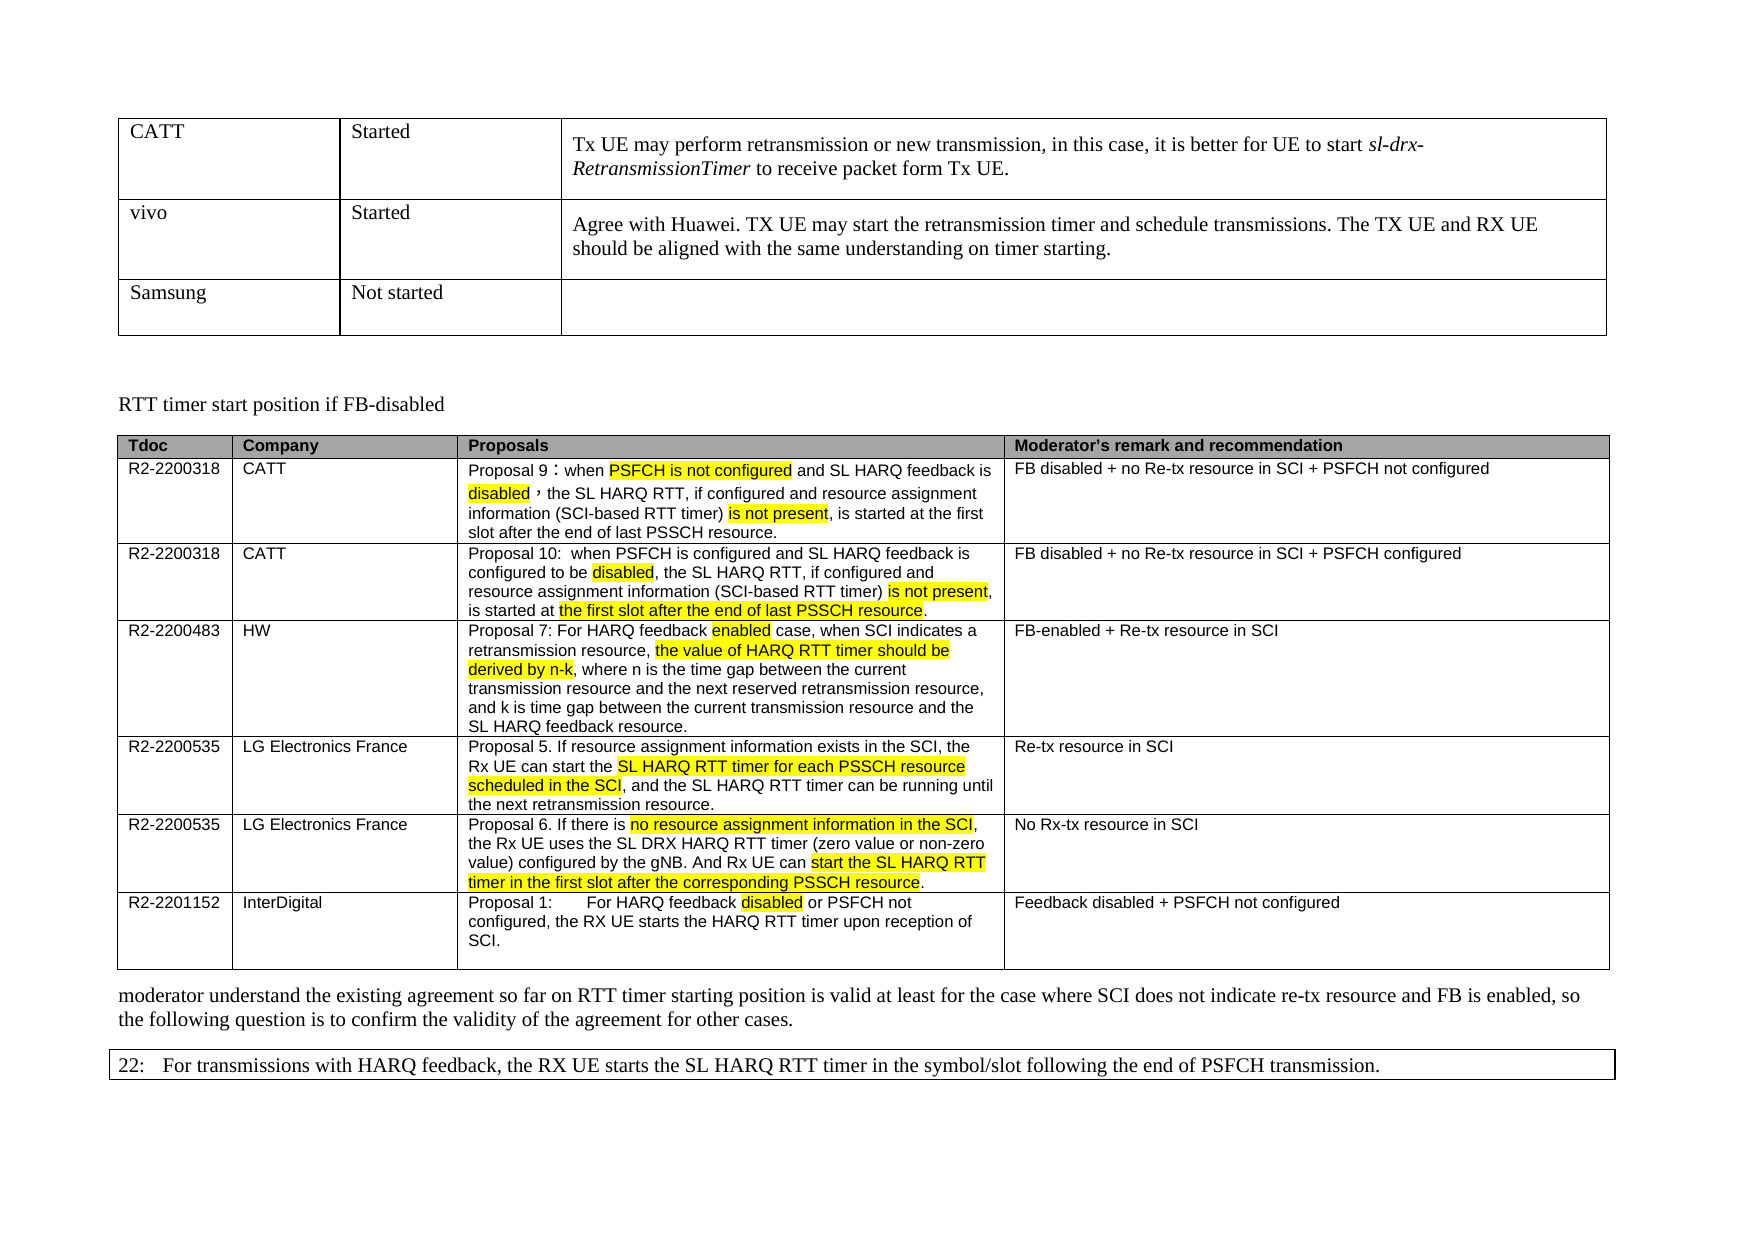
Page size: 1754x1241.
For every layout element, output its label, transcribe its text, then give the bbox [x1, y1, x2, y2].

text RTT timer start position if FB-disabled [118, 392, 1606, 416]
table_cell CATT [233, 544, 457, 620]
table_cell R2-2200318 [118, 544, 232, 620]
table_cell No Rx-tx resource in SCI [1005, 815, 1609, 892]
table_cell R2-2200483 [118, 621, 232, 736]
table_cell R2-2200318 [118, 459, 232, 542]
table_cell Proposal 9：when PSFCH is not configured and SL HARQ feedback is disabled，the SL HARQ RTT, if configured and resource assignment information (SCI-based RTT timer) is not present, is started at the first slot after the end of last PSSCH resource. [458, 459, 1004, 542]
table_cell HW [233, 621, 457, 736]
table_header Tdoc [118, 436, 232, 458]
table_cell FB disabled + no Re-tx resource in SCI + PSFCH configured [1005, 544, 1609, 620]
table_cell [119, 280, 339, 335]
table_cell LG Electronics France [233, 815, 457, 892]
table_cell [119, 200, 339, 279]
text moderator understand the existing agreement so far on RTT timer starting position is valid at least for the case where SCI does not indicate re-tx resource and FB is enabled, so the following question is to confirm the validity of the agreement for other cases. [118, 982, 1606, 1031]
table_cell [562, 119, 1606, 198]
text 22: For transmissions with HARQ feedback, the RX UE starts the SL HARQ RTT timer in the symbol/slot following the end of PSFCH transmission. [110, 1050, 1614, 1079]
table_cell FB disabled + no Re-tx resource in SCI + PSFCH not configured [1005, 459, 1609, 542]
table_cell R2-2200535 [118, 737, 232, 814]
table_cell LG Electronics France [233, 737, 457, 814]
table_cell Proposal 7: For HARQ feedback enabled case, when SCI indicates a retransmission resource, the value of HARQ RTT timer should be derived by n-k, where n is the time gap between the current transmission resource and the next reserved retransmission resource, and k is time gap between the current transmission resource and the SL HARQ feedback resource. [458, 621, 1004, 736]
table_cell CATT [233, 459, 457, 542]
table_cell Re-tx resource in SCI [1005, 737, 1609, 814]
table_cell Feedback disabled + PSFCH not configured [1005, 893, 1609, 969]
table_cell Proposal 5. If resource assignment information exists in the SCI, the Rx UE can start the SL HARQ RTT timer for each PSSCH resource scheduled in the SCI, and the SL HARQ RTT timer can be running until the next retransmission resource. [458, 737, 1004, 814]
table_cell R2-2201152 [118, 893, 232, 969]
table_cell [119, 119, 339, 198]
table_cell [562, 280, 1606, 335]
table_cell Proposal 1: For HARQ feedback disabled or PSFCH not configured, the RX UE starts the HARQ RTT timer upon reception of SCI. [458, 893, 1004, 969]
table_cell InterDigital [233, 893, 457, 969]
table_cell [562, 200, 1606, 279]
table_cell R2-2200535 [118, 815, 232, 892]
table_cell [341, 200, 561, 279]
table_cell Proposal 6. If there is no resource assignment information in the SCI, the Rx UE uses the SL DRX HARQ RTT timer (zero value or non-zero value) configured by the gNB. And Rx UE can start the SL HARQ RTT timer in the first slot after the corresponding PSSCH resource. [458, 815, 1004, 892]
table_header Proposals [458, 436, 1004, 458]
table_header Moderator’s remark and recommendation [1005, 436, 1609, 458]
table_cell FB-enabled + Re-tx resource in SCI [1005, 621, 1609, 736]
table_header Company [233, 436, 457, 458]
table_cell [341, 119, 561, 198]
table_cell [341, 280, 561, 335]
table_cell Proposal 10: when PSFCH is configured and SL HARQ feedback is configured to be disabled, the SL HARQ RTT, if configured and resource assignment information (SCI-based RTT timer) is not present, is started at the first slot after the end of last PSSCH resource. [458, 544, 1004, 620]
